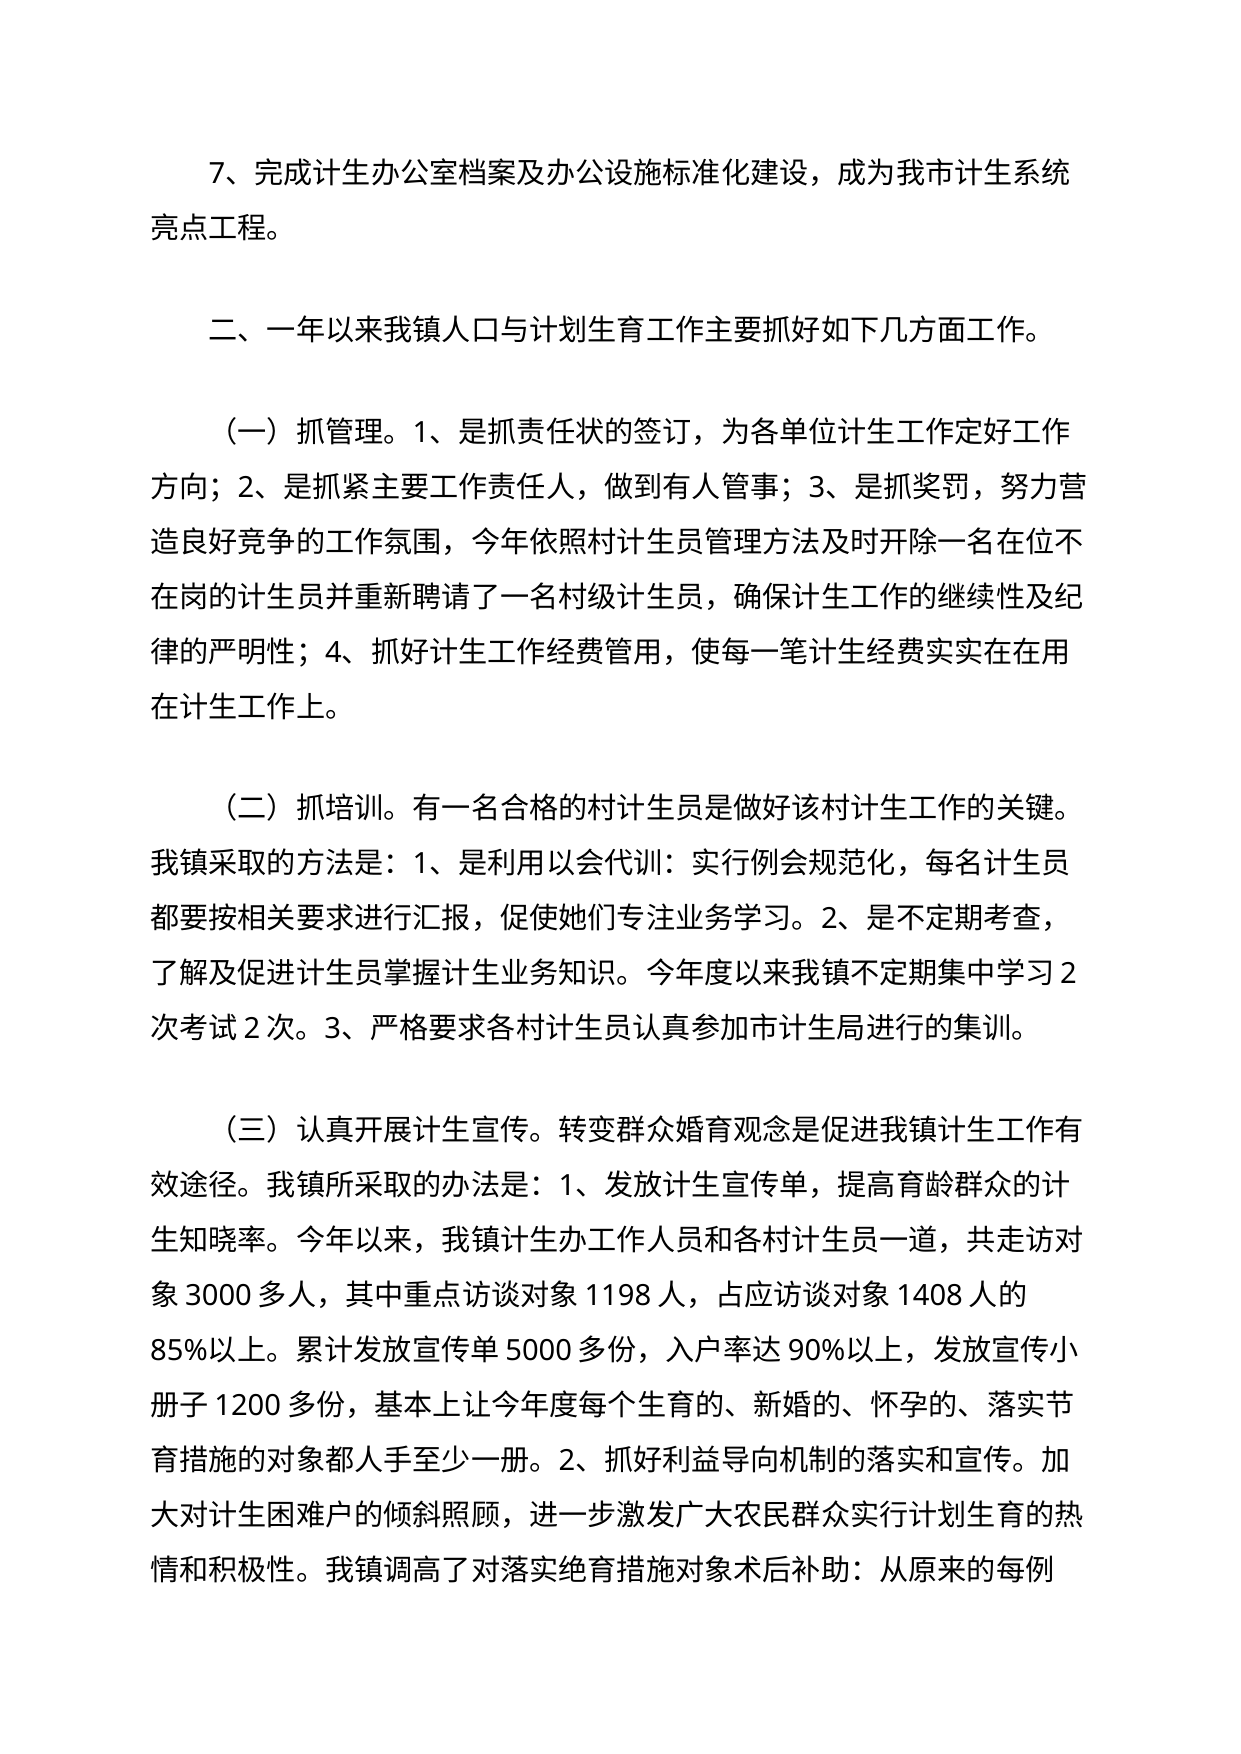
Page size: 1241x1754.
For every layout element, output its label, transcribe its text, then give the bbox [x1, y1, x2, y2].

text （二）抓培训。有一名合格的村计生员是做好该村计生工作的关键。我镇采取的方法是：1、是利用以会代训：实行例会规范化，每名计生员都要按相关要求进行汇报，促使她们专注业务学习。2、是不定期考查，了解及促进计生员掌握计生业务知识。今年度以来我镇不定期集中学习2次考试2次。3、严格要求各村计生员认真参加市计生局进行的集训。 [150, 785, 1090, 1047]
text 7、完成计生办公室档案及办公设施标准化建设，成为我市计生系统亮点工程。 [150, 150, 1090, 247]
text （一）抓管理。1、是抓责任状的签订，为各单位计生工作定好工作方向；2、是抓紧主要工作责任人，做到有人管事；3、是抓奖罚，努力营造良好竞争的工作氛围，今年依照村计生员管理方法及时开除一名在位不在岗的计生员并重新聘请了一名村级计生员，确保计生工作的继续性及纪律的严明性；4、抓好计生工作经费管用，使每一笔计生经费实实在在用在计生工作上。 [150, 408, 1090, 726]
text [150, 1107, 1090, 1589]
text 二、一年以来我镇人口与计划生育工作主要抓好如下几方面工作。 [150, 307, 1090, 349]
